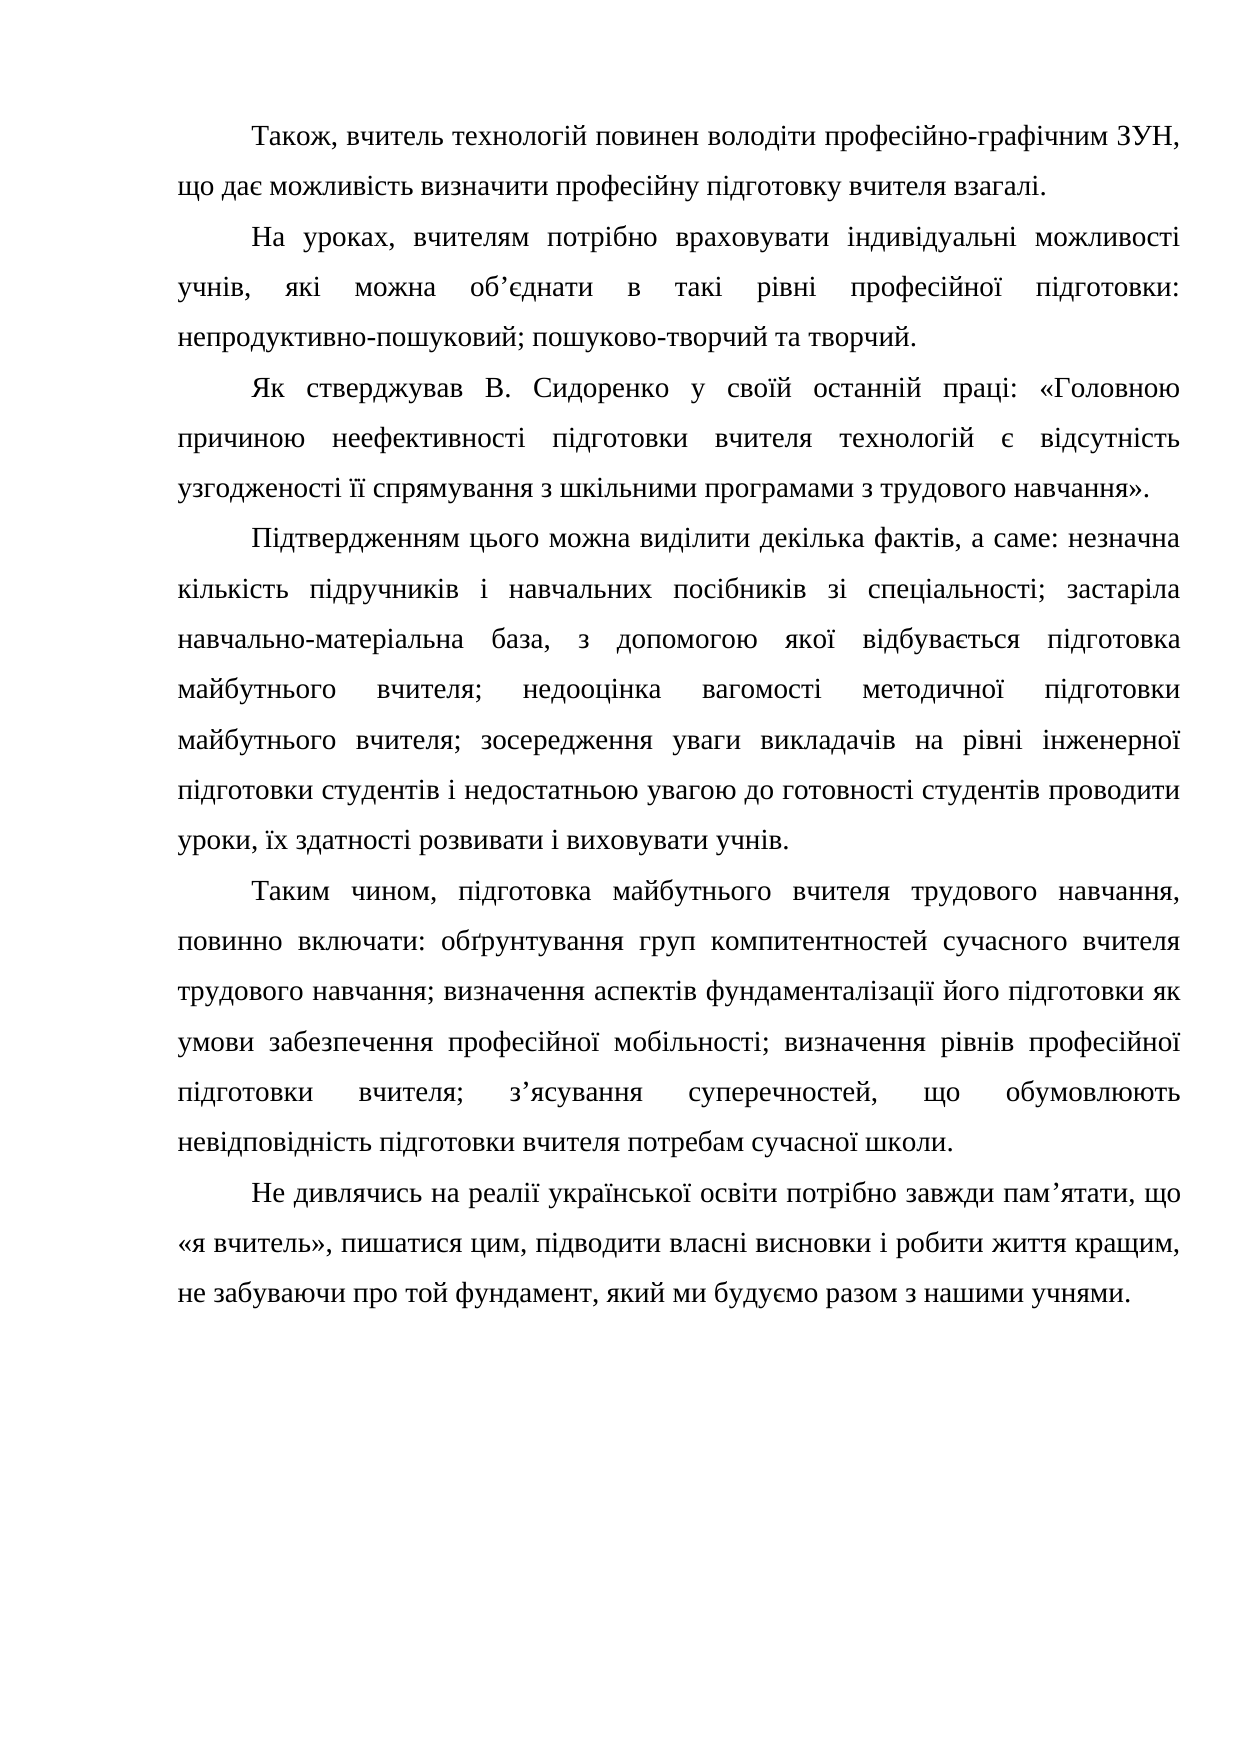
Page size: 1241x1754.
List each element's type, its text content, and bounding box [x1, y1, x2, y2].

text Як стверджував В. Сидоренко у своїй останній праці: «Головною причиною неефективності підготовки вчителя технологій є відсутність узгодженості її спрямування з шкільними програмами з трудового навчання». [177, 370, 1181, 504]
text На уроках, вчителям потрібно враховувати індивідуальні можливості учнів, які можна об’єднати в такі рівні професійної підготовки: непродуктивно-пошуковий; пошуково-творчий та творчий. [177, 219, 1181, 353]
text Не дивлячись на реалії української освіти потрібно завжди пам’ятати, що «я вчитель», пишатися цим, підводити власні висновки і робити життя кращим, не забуваючи про той фундамент, який ми будуємо разом з нашими учнями. [177, 1175, 1181, 1309]
text Підтвердженням цього можна виділити декілька фактів, а саме: незначна кількість підручників і навчальних посібників зі спеціальності; застаріла навчально-матеріальна база, з допомогою якої відбувається підготовка майбутнього вчителя; недооцінка вагомості методичної підготовки майбутнього вчителя; зосередження уваги викладачів на рівні інженерної підготовки студентів і недостатньою увагою до готовності студентів проводити уроки, їх здатності розвивати і виховувати учнів. [177, 521, 1181, 856]
text Таким чином, підготовка майбутнього вчителя трудового навчання, повинно включати: обґрунтування груп компитентностей сучасного вчителя трудового навчання; визначення аспектів фундаменталізації його підготовки як умови забезпечення професійної мобільності; визначення рівнів професійної підготовки вчителя; з’ясування суперечностей, що обумовлюють невідповідність підготовки вчителя потребам сучасної школи. [177, 873, 1181, 1158]
text Також, вчитель технологій повинен володіти професійно-графічним ЗУН, що дає можливість визначити професійну підготовку вчителя взагалі. [177, 118, 1181, 202]
